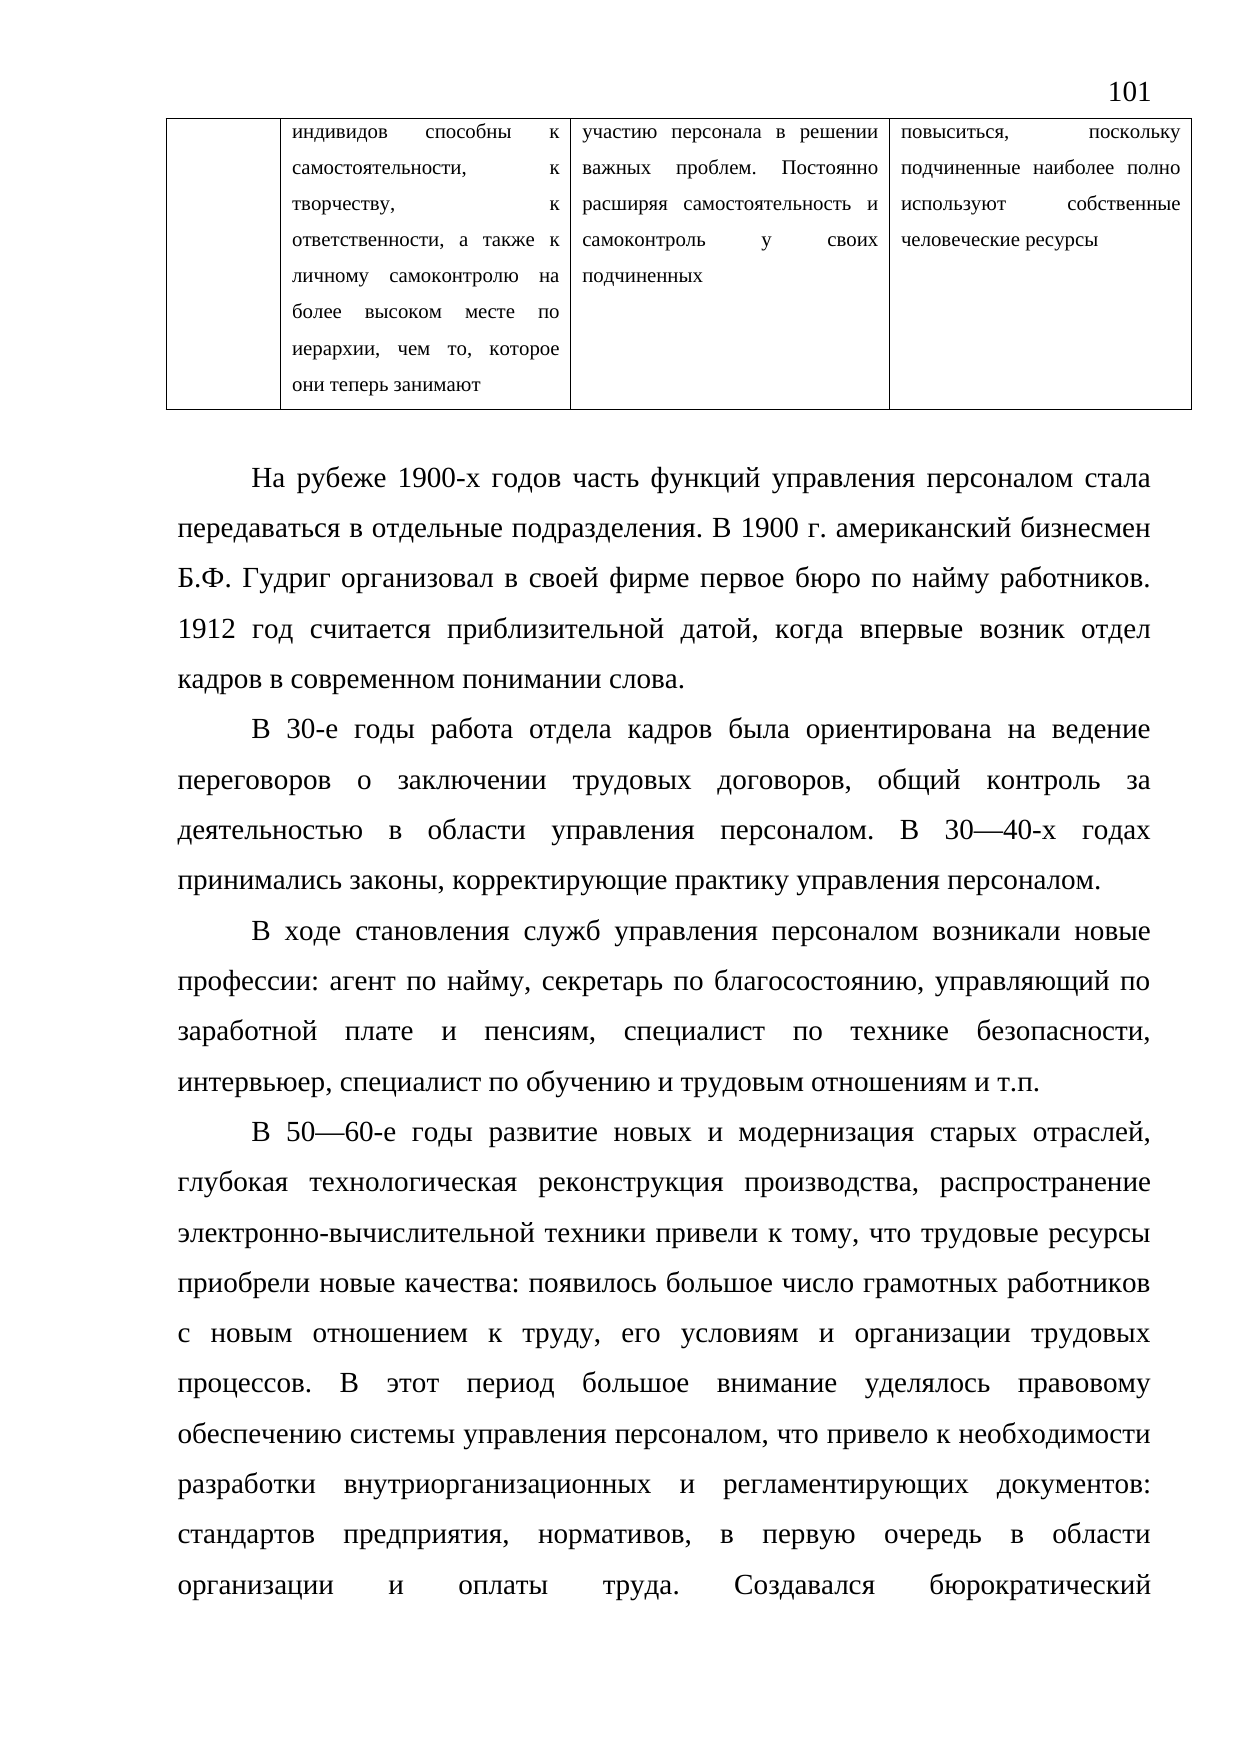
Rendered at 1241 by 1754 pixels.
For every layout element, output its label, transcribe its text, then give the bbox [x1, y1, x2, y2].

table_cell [167, 119, 280, 409]
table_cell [890, 119, 1191, 409]
text В 30-е годы работа отдела кадров была ориентирована на ведение переговоров о заключении трудовых договоров, общий контроль за деятельностью в области управления персоналом. В 30—40-х годах принимались законы, корректирующие практику управления персоналом. [177, 712, 1152, 896]
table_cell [571, 119, 889, 409]
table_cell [281, 119, 570, 409]
text На рубеже 1900-х годов часть функций управления персоналом стала передаваться в отдельные подразделения. В . американский бизнесмен Б.Ф. Гудриг организовал в своей фирме первое бюро по найму работников. 1912 год считается приблизительной датой, когда впервые возник отдел кадров в современном понимании слова. [177, 460, 1152, 695]
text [177, 1114, 1152, 1600]
text В ходе становления служб управления персоналом возникали новые профессии: агент по найму, секретарь по благосостоянию, управляющий по заработной плате и пенсиям, специалист по технике безопасности, интервьюер, специалист по обучению и трудовым отношениям и т.п. [177, 913, 1152, 1097]
